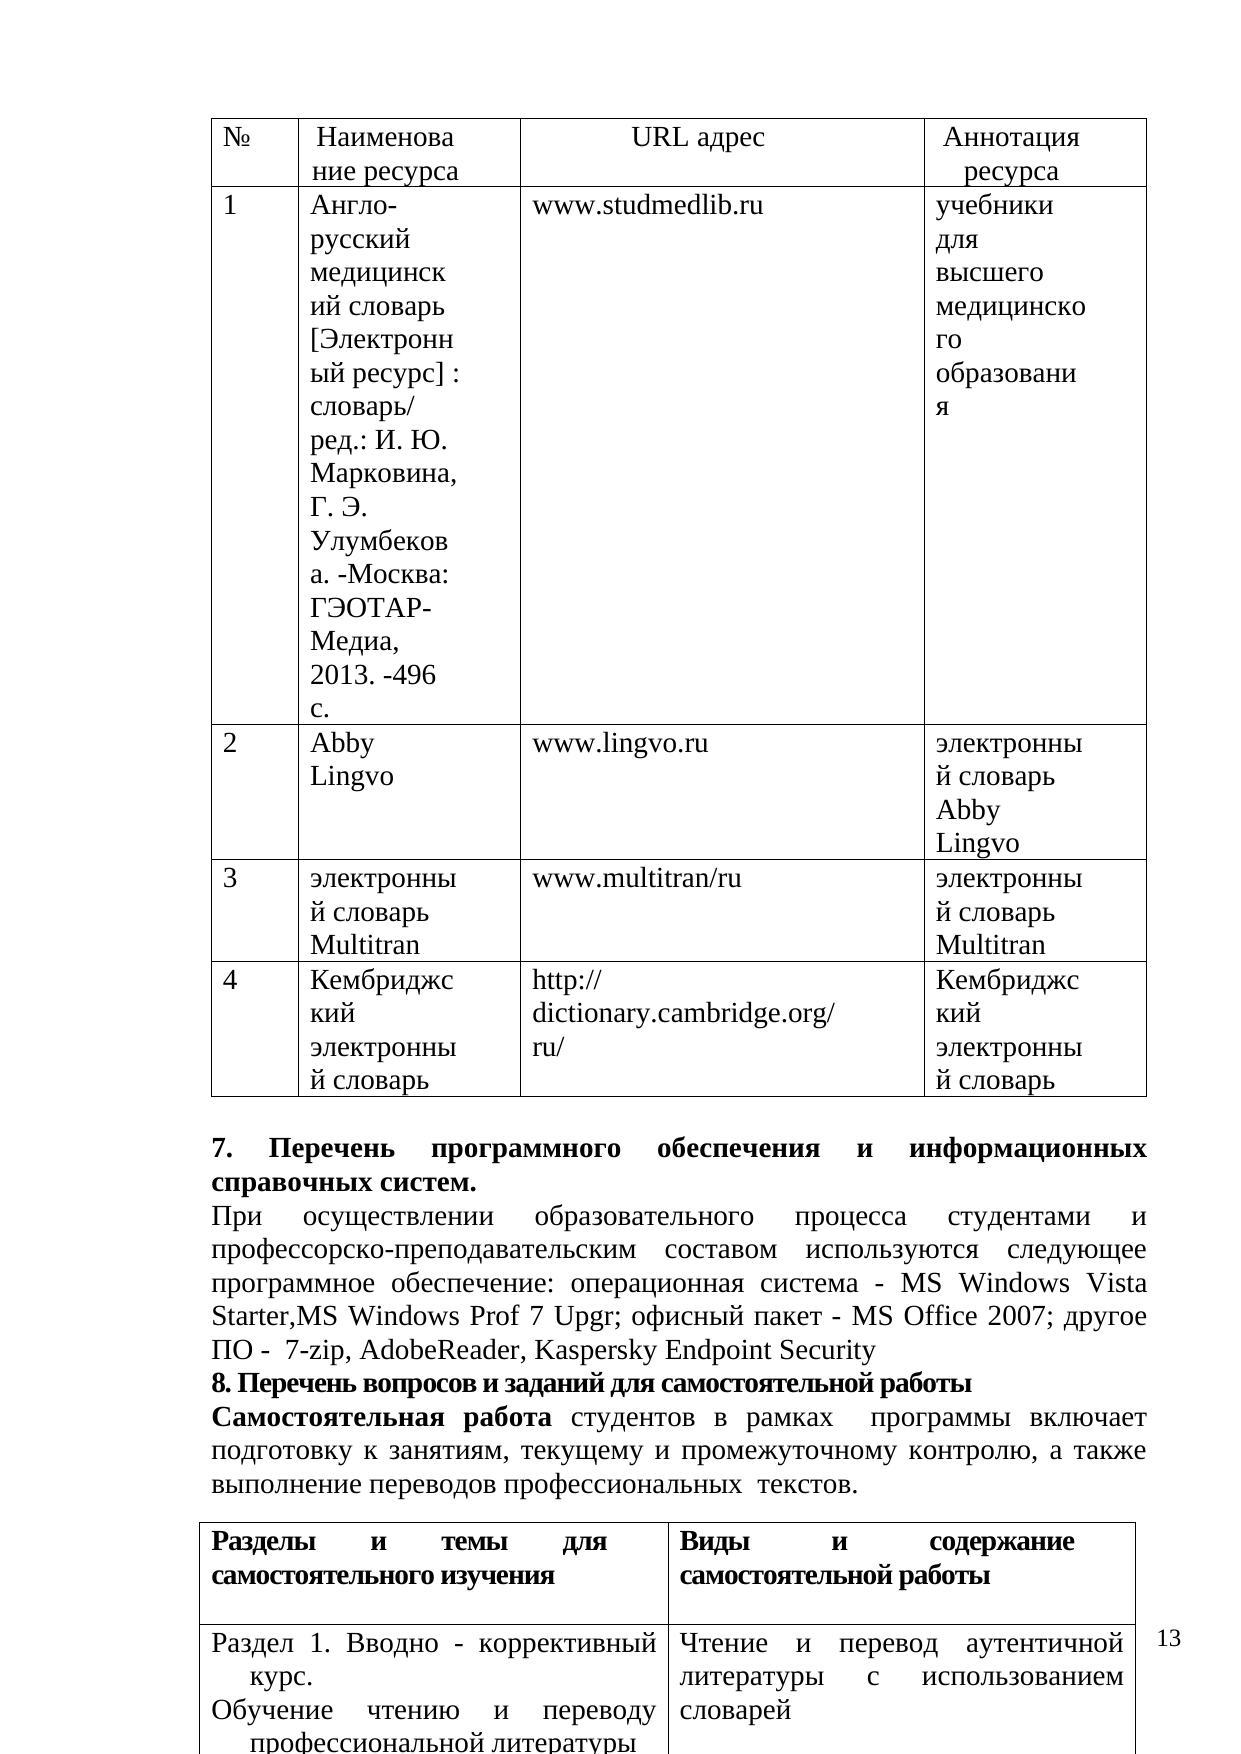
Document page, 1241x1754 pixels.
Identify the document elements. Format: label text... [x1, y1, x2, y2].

table_header Занятие №3 Вводно - коррективный курс Цели и задачи: 1.изучение спряжения глаголов to be и to have. 2.ознакомление студентов с особенностями научного стиля медицинской литературы; основными видами словарно-справочной литературы и правилами работы с ними; 3.приобретение студентами знаний в области лексики и грамматики изучаемого языка (применительно к специфике подъязыка медицины). 2. Основные грамматические понятия, которые должны быть усвоены студентами в процессе изучения темы (перечень понятий): Спряжение глаголов to be и to have. 3. Вопросы к занятию: Грамматический материал. Изучающее чтение текста «Наши занятия». 4. Вопросы для самоконтроля: Спряжение глаголов to be и to have. Лексика по теме. 5. Основная и дополнительная литература к теме: Основная литература: 1. Маслова А. М. Английский язык для медицинских вузов [Электронный ресурс]: учебник. - 5-е изд., испр. / А. М. Маслова, З. И. Вайнштейн, Л. С. Плебейская. - М. : ГЭОТАР-Медиа, 2015. - 336 с. - Режим доступа: http://www.studmedlib.ru/. 2. Марковина И.Ю. Английский язык [Электронный ресурс] : учеб. для студентов вузов/ И. Ю. Марковина, З. К. Максимова, М. Б. Вайнштейн; под ред. И.Ю. Марковиной. -4-е изд., испр. и перераб.. -Москва: ГЭОТАР-Медиа, 2016. -368 с: ил. - Режим доступа: http://www.studmedlib.ru/. Дополнительная литература 1. Англо-русский медицинский словарь [Электронный ресурс] : словарь/ ред.: И. Ю. Марковина, Г. Э. Улумбекова. - Москва: ГЭОТАР-Медиа, 2013. -496 с. - Режим доступа: http://www.studmedlib.ru/ 2. Марковина И.Ю.. Английский язык. Грамматический практикум для медиков [Электронный ресурс] : учеб. пособие для студентов мед. вузов/ И. Ю. Марковина, Г. Е. -Москва: ГЭОТАР-Медиа, 2013. -200 с. - Режим доступа: http://www.studmedlib.ru/. 6. Перечень ресурсов информационно-телекоммуникационной среды «Интернет», необходимых для освоения дисциплины (модуля) * 7. Перечень программного обеспечения и информационных справочных систем. При осуществлении образовательного процесса студентами и профессорско-преподавательским составом используются следующее программное обеспечение: операционная система - MS Windows Vista Starter,MS Windows Prof 7 Upgr; офисный пакет - MS Office 2007; другое ПО - 7-zip, AdobeReader, Kaspersky Endpoint Security 8. Перечень вопросов и заданий для самостоятельной работы Самостоятельная работа студентов в рамках программы включает подготовку к занятиям, текущему и промежуточному контролю, а также выполнение переводов профессиональных текстов. 1.Тема занятия, его цели и задачи [166, 118, 1192, 1623]
